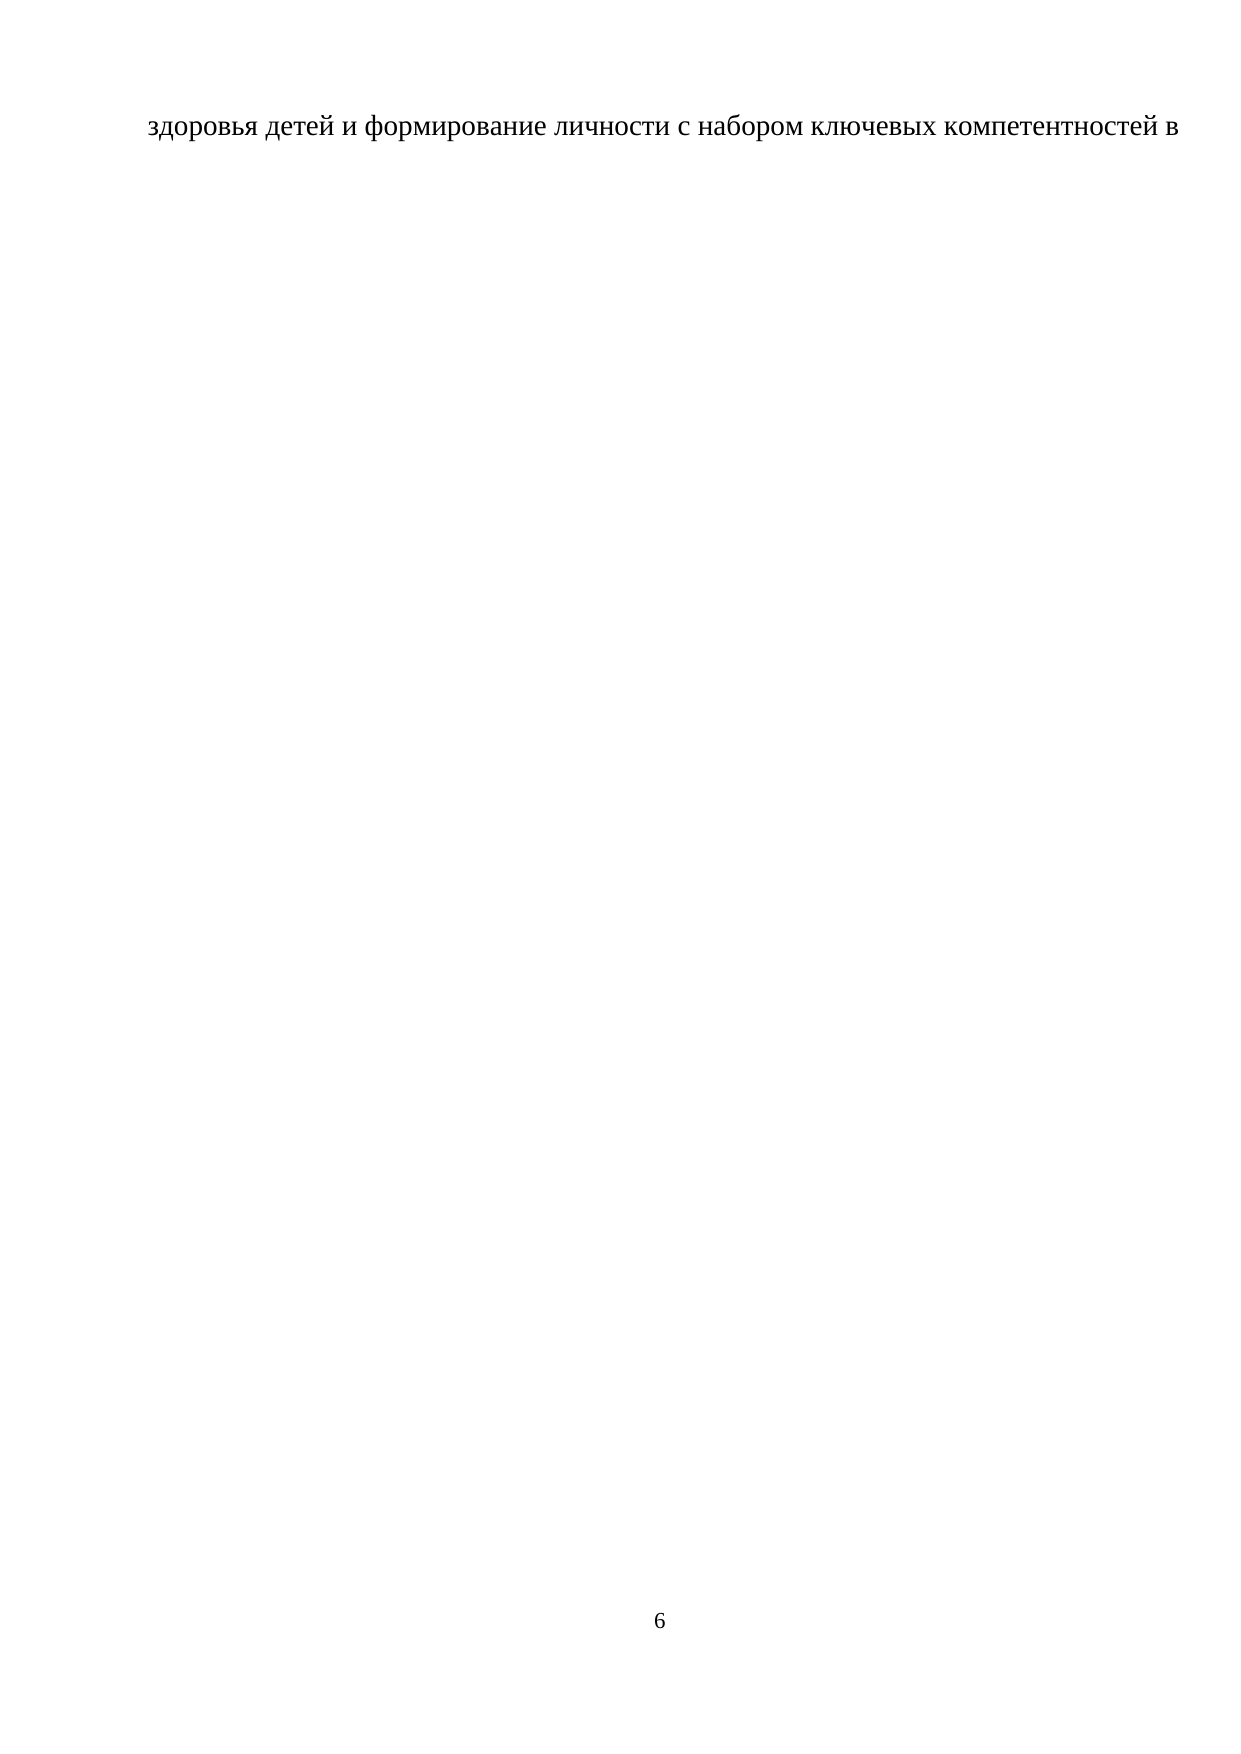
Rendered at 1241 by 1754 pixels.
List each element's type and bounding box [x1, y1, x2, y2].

text [147, 108, 1181, 142]
